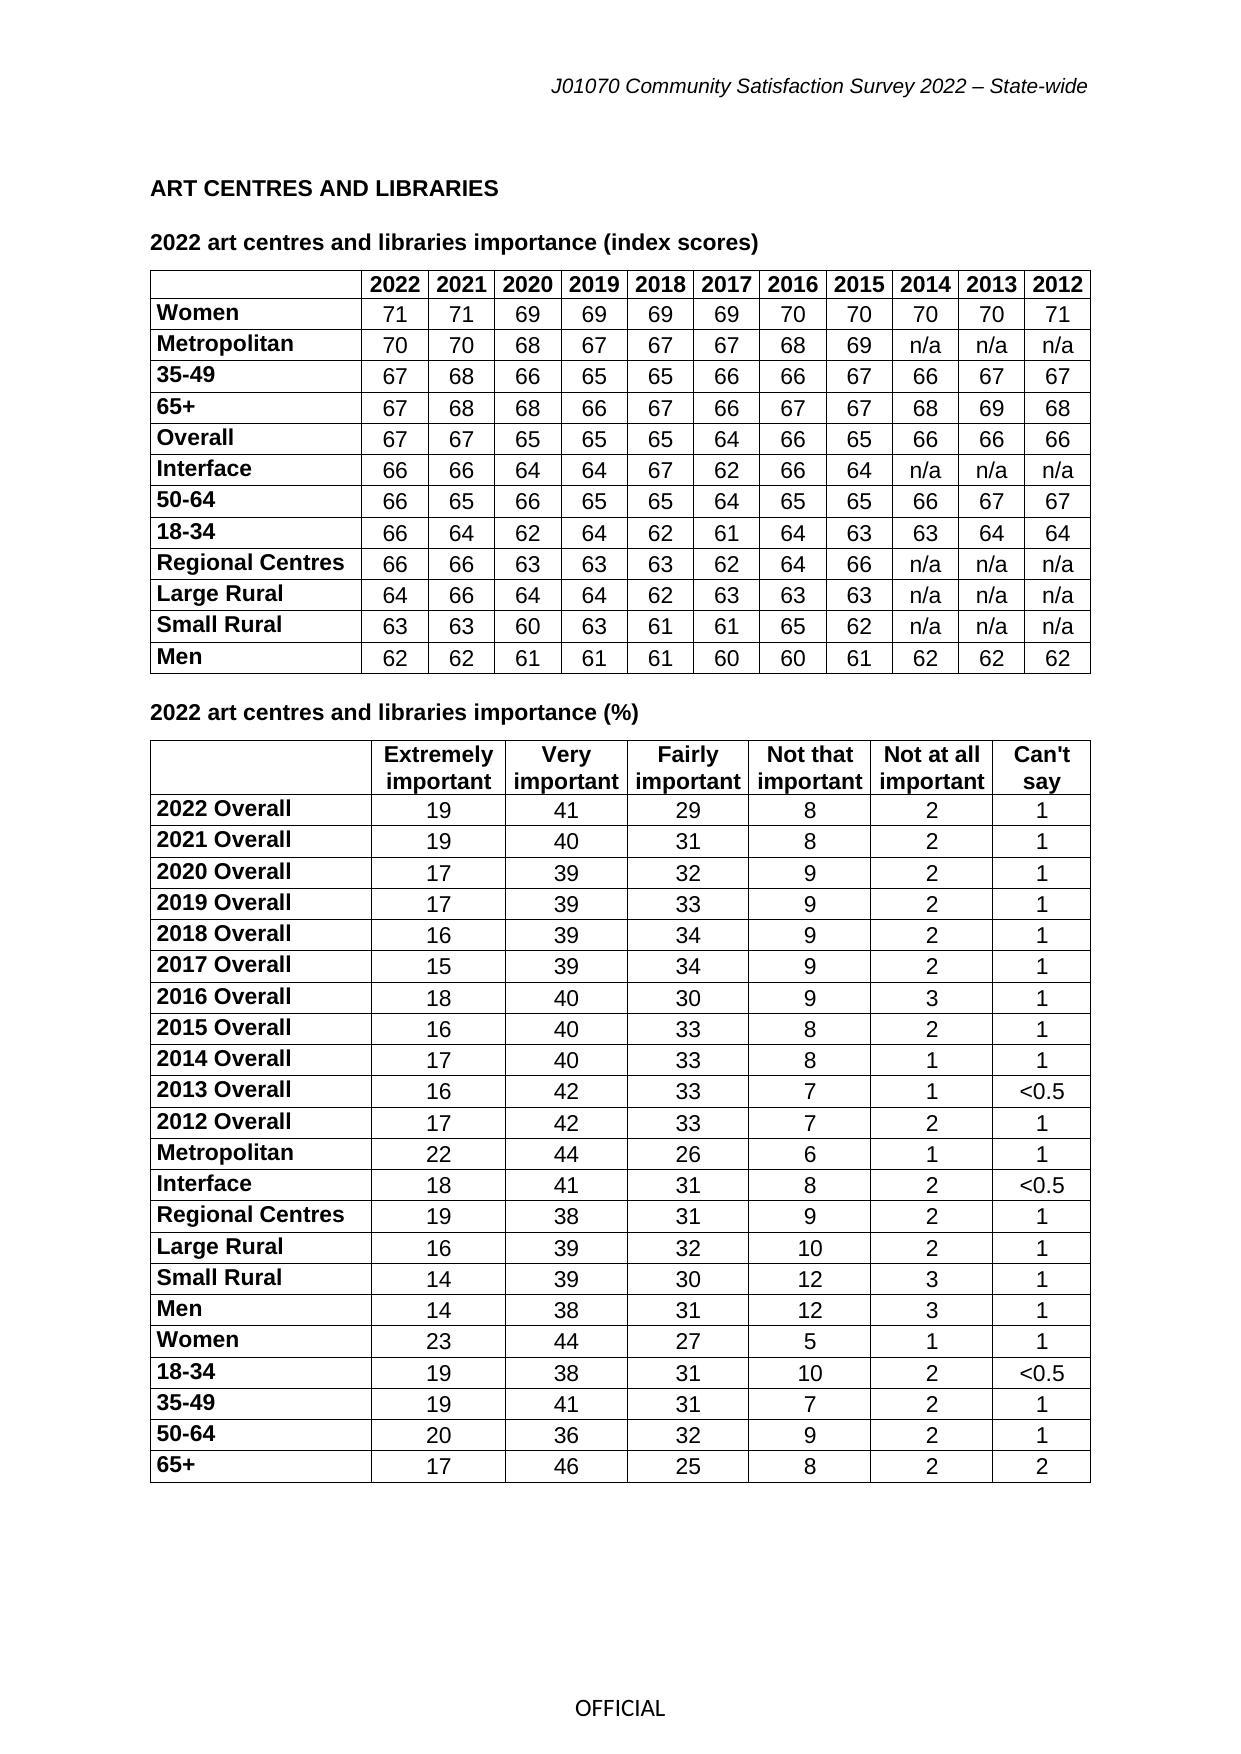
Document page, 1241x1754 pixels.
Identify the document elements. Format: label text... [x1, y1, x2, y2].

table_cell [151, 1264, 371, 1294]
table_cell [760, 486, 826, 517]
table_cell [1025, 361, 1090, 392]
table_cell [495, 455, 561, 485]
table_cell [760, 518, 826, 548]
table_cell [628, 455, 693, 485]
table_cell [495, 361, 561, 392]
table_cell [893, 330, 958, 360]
text 2022 art centres and libraries importance (index scores) [150, 229, 1090, 255]
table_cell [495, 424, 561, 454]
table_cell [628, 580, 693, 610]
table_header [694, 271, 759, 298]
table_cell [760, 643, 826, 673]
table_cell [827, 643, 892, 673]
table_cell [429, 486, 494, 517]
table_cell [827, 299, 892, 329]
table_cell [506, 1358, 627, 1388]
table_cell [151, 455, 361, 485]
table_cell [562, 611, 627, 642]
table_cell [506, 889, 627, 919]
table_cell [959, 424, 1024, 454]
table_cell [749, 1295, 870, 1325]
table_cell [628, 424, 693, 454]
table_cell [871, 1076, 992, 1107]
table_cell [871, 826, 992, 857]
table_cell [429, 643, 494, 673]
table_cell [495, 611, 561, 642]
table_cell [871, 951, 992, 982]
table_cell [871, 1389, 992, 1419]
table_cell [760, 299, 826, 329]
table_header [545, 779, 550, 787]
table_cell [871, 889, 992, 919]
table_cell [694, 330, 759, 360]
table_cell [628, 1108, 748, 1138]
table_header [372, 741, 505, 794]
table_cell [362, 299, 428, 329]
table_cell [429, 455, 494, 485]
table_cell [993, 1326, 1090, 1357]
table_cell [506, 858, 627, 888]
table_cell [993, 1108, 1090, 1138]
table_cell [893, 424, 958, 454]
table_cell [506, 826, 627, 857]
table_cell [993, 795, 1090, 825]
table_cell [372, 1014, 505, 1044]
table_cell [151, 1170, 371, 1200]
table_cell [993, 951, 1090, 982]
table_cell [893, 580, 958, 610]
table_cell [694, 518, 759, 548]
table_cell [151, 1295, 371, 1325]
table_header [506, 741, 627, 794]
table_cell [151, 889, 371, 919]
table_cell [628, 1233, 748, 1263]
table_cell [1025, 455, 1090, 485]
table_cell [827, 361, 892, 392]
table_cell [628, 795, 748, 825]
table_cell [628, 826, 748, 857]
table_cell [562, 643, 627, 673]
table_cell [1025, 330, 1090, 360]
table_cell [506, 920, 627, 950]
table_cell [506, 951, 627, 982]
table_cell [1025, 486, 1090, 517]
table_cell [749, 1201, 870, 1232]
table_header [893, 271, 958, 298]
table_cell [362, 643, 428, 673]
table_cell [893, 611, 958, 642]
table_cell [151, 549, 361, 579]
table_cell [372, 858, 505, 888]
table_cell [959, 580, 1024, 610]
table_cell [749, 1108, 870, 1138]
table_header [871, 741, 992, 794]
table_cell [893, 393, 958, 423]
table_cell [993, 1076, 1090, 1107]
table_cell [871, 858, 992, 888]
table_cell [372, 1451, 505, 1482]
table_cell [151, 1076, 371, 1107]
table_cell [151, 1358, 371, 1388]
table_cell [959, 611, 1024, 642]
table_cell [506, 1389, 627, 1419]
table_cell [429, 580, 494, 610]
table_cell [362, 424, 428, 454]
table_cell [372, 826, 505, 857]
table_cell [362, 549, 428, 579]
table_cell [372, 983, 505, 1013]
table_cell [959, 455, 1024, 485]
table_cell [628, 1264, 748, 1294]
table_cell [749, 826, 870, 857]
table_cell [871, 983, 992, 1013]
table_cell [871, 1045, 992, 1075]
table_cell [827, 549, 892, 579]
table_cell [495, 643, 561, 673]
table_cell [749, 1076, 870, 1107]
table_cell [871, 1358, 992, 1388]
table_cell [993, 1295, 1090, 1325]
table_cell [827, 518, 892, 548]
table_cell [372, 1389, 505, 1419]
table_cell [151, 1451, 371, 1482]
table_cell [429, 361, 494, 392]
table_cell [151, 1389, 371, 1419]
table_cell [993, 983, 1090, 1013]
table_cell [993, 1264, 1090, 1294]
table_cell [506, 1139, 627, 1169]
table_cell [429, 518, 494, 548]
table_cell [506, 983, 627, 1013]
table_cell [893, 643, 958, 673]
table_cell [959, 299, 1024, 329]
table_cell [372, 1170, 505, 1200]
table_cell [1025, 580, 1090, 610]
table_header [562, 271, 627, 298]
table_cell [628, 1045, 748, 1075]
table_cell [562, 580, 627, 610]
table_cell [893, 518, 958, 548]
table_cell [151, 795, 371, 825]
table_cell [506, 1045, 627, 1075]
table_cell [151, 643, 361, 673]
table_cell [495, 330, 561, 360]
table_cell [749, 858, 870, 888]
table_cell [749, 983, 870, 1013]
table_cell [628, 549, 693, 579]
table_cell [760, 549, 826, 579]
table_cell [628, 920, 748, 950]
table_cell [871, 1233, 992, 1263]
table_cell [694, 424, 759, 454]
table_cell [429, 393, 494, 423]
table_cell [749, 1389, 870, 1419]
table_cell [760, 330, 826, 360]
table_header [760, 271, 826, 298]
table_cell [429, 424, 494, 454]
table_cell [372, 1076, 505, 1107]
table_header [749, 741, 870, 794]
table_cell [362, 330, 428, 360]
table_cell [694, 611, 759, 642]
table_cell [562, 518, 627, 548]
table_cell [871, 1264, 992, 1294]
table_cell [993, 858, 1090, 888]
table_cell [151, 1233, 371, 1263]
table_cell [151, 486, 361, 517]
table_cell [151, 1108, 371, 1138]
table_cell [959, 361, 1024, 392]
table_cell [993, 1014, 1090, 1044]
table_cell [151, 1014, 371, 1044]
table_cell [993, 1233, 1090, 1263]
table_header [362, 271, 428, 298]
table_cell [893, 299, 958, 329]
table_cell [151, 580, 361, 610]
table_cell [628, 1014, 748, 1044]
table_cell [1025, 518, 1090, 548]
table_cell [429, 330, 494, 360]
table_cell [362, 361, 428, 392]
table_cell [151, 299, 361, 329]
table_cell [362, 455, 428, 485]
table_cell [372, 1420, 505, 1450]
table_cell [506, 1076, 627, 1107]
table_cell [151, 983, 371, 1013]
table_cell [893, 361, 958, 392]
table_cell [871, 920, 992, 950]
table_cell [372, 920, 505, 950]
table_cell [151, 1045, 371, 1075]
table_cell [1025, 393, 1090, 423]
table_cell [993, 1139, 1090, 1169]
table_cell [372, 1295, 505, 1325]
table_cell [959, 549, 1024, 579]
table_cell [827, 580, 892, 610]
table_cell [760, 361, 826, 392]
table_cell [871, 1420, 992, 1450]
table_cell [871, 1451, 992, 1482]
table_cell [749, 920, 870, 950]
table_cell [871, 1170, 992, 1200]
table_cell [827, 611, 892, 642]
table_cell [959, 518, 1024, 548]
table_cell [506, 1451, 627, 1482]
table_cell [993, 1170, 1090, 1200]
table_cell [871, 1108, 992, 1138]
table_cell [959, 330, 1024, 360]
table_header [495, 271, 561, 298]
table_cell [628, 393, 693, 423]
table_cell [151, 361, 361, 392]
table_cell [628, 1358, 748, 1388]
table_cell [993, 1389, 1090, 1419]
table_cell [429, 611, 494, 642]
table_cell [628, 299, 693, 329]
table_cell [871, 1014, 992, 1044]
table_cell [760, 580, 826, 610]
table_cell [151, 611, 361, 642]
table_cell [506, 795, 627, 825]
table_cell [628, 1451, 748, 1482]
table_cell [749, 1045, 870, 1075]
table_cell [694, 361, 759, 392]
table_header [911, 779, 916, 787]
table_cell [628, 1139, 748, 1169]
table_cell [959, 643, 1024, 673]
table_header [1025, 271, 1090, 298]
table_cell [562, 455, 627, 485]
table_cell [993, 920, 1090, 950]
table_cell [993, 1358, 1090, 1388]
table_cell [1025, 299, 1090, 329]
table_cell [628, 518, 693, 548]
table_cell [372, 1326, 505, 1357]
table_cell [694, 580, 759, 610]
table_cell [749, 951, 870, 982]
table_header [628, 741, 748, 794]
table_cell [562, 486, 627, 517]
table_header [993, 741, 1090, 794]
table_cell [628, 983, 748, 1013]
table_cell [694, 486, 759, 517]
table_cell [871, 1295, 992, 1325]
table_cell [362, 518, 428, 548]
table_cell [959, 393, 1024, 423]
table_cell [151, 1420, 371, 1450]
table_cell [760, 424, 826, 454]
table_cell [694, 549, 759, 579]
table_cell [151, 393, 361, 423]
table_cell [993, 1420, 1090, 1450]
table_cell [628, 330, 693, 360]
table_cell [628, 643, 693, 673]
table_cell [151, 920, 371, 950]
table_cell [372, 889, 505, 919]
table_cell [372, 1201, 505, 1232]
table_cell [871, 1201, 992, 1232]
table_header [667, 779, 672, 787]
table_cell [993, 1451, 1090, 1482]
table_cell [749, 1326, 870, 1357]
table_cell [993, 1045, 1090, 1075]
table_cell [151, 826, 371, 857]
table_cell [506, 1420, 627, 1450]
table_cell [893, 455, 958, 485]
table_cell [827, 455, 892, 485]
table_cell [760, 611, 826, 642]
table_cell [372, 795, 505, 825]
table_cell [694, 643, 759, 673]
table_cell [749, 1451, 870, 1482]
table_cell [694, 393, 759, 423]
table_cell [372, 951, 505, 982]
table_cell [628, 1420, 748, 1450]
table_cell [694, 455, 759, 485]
text ART CENTRES AND LIBRARIES [150, 175, 1090, 201]
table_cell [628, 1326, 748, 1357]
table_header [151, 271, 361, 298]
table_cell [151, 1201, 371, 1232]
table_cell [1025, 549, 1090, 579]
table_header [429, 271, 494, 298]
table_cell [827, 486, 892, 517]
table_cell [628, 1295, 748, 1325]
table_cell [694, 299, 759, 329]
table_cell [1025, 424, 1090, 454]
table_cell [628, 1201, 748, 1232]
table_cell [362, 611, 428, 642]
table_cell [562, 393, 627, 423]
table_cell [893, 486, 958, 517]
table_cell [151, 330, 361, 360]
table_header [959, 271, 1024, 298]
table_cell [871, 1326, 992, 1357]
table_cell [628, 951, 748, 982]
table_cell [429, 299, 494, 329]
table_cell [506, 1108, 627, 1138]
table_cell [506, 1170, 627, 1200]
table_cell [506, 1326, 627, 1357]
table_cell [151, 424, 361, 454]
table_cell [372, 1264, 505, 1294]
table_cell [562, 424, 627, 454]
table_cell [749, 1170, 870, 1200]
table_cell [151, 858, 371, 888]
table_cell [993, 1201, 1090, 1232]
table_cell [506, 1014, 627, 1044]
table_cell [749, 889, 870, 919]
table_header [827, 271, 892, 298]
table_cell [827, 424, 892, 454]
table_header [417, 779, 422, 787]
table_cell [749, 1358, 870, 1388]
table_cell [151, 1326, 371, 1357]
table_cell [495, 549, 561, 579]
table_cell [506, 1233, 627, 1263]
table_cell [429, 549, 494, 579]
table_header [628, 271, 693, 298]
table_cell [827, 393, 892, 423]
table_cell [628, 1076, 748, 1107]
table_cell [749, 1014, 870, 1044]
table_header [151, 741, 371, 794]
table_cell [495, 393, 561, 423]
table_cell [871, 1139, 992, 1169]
text 2022 art centres and libraries importance (%) [150, 699, 1090, 725]
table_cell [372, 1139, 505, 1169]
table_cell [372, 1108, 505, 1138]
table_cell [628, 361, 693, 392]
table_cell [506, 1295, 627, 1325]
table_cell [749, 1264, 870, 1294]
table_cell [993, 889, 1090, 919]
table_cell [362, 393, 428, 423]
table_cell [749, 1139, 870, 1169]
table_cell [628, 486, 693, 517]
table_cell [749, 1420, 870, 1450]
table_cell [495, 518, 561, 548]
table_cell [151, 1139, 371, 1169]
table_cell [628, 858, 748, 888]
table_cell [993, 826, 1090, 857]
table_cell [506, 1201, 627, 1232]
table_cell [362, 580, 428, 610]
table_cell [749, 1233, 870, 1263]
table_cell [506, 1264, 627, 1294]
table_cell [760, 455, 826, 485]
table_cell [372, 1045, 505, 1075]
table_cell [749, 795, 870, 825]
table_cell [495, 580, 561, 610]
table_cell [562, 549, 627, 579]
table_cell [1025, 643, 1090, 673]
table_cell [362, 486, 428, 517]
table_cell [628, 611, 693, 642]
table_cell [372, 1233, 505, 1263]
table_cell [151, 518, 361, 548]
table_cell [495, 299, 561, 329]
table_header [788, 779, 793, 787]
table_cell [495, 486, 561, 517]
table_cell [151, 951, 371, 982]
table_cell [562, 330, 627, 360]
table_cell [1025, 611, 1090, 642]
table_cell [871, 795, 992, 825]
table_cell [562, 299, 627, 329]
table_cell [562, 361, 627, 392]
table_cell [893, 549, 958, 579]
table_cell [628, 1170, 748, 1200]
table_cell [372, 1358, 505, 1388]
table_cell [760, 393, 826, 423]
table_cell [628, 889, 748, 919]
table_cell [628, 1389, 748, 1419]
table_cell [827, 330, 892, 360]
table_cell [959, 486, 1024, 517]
